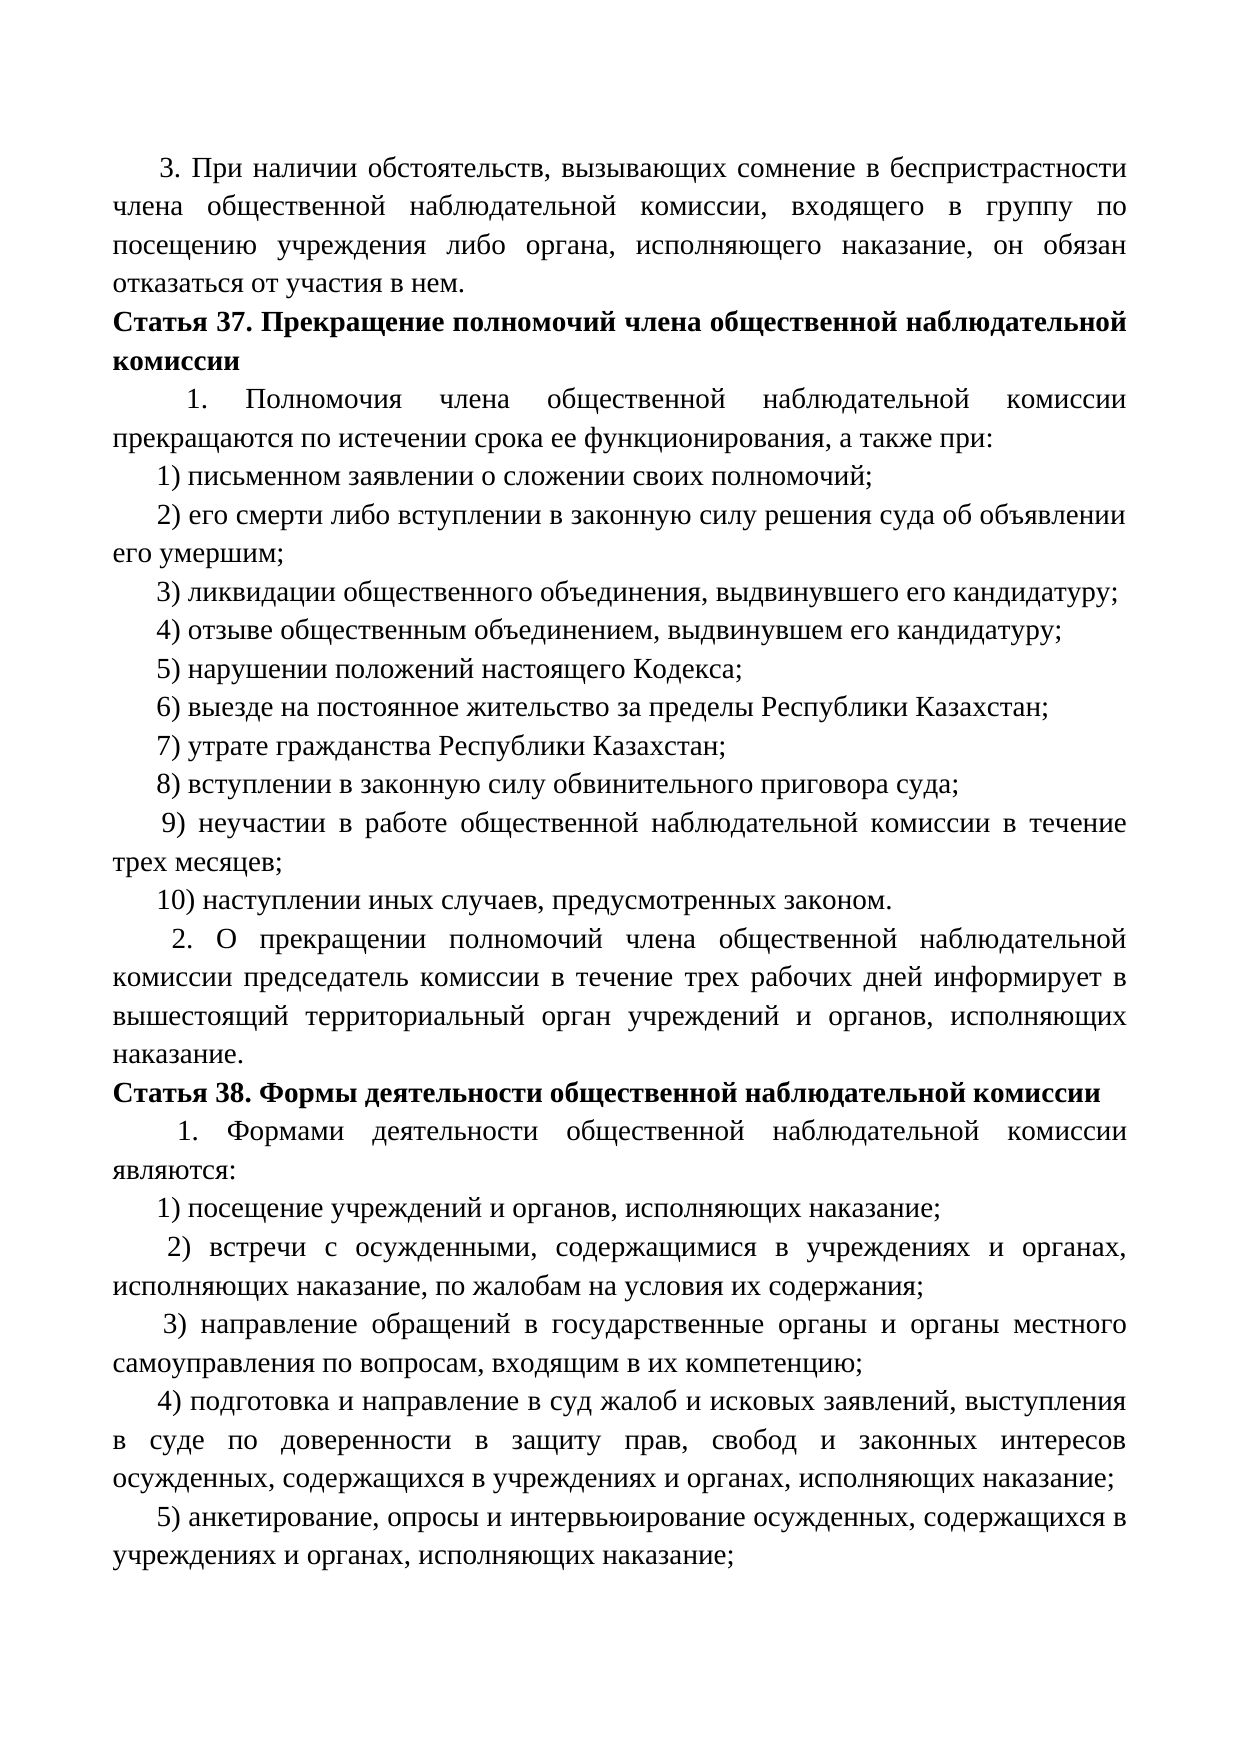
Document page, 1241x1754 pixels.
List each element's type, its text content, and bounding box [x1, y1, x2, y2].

text 8) вступлении в законную силу обвинительного приговора суда; [112, 767, 1128, 800]
text 10) наступлении иных случаев, предусмотренных законом. [112, 882, 1128, 916]
text 5) нарушении положений настоящего Кодекса; [112, 651, 1128, 684]
text 2. О прекращении полномочий члена общественной наблюдательной комиссии председатель комиссии в течение трех рабочих дней информирует в вышестоящий территориальный орган учреждений и органов, исполняющих наказание. [112, 921, 1128, 1070]
text 6) выезде на постоянное жительство за пределы Республики Казахстан; [112, 689, 1128, 723]
text Статья 37. Прекращение полномочий члена общественной наблюдательной комиссии [112, 304, 1128, 376]
text 4) отзыве общественным объединением, выдвинувшем его кандидатуру; [112, 612, 1128, 646]
text 3) ликвидации общественного объединения, выдвинувшего его кандидатуру; [112, 574, 1128, 607]
text 3) направление обращений в государственные органы и органы местного самоуправления по вопросам, входящим в их компетенцию; [112, 1306, 1128, 1378]
text 1) письменном заявлении о сложении своих полномочий; [112, 458, 1128, 492]
text 2) встречи с осужденными, содержащимися в учреждениях и органах, исполняющих наказание, по жалобам на условия их содержания; [112, 1229, 1128, 1301]
text 1) посещение учреждений и органов, исполняющих наказание; [112, 1191, 1128, 1224]
text 5) анкетирование, опросы и интервьюирование осужденных, содержащихся в учреждениях и органах, исполняющих наказание; [112, 1499, 1128, 1571]
text 4) подготовка и направление в суд жалоб и исковых заявлений, выступления в суде по доверенности в защиту прав, свобод и законных интересов осужденных, содержащихся в учреждениях и органах, исполняющих наказание; [112, 1383, 1128, 1494]
text 1. Формами деятельности общественной наблюдательной комиссии являются: [112, 1113, 1128, 1186]
text 9) неучастии в работе общественной наблюдательной комиссии в течение трех месяцев; [112, 805, 1128, 877]
text 7) утрате гражданства Республики Казахстан; [112, 728, 1128, 762]
text 1. Полномочия члена общественной наблюдательной комиссии прекращаются по истечении срока ее функционирования, а также при: [112, 381, 1128, 453]
text 2) его смерти либо вступлении в законную силу решения суда об объявлении его умершим; [112, 497, 1128, 569]
text 3. При наличии обстоятельств, вызывающих сомнение в беспристрастности члена общественной наблюдательной комиссии, входящего в группу по посещению учреждения либо органа, исполняющего наказание, он обязан отказаться от участия в нем. [112, 150, 1128, 299]
text Статья 38. Формы деятельности общественной наблюдательной комиссии [112, 1075, 1128, 1108]
